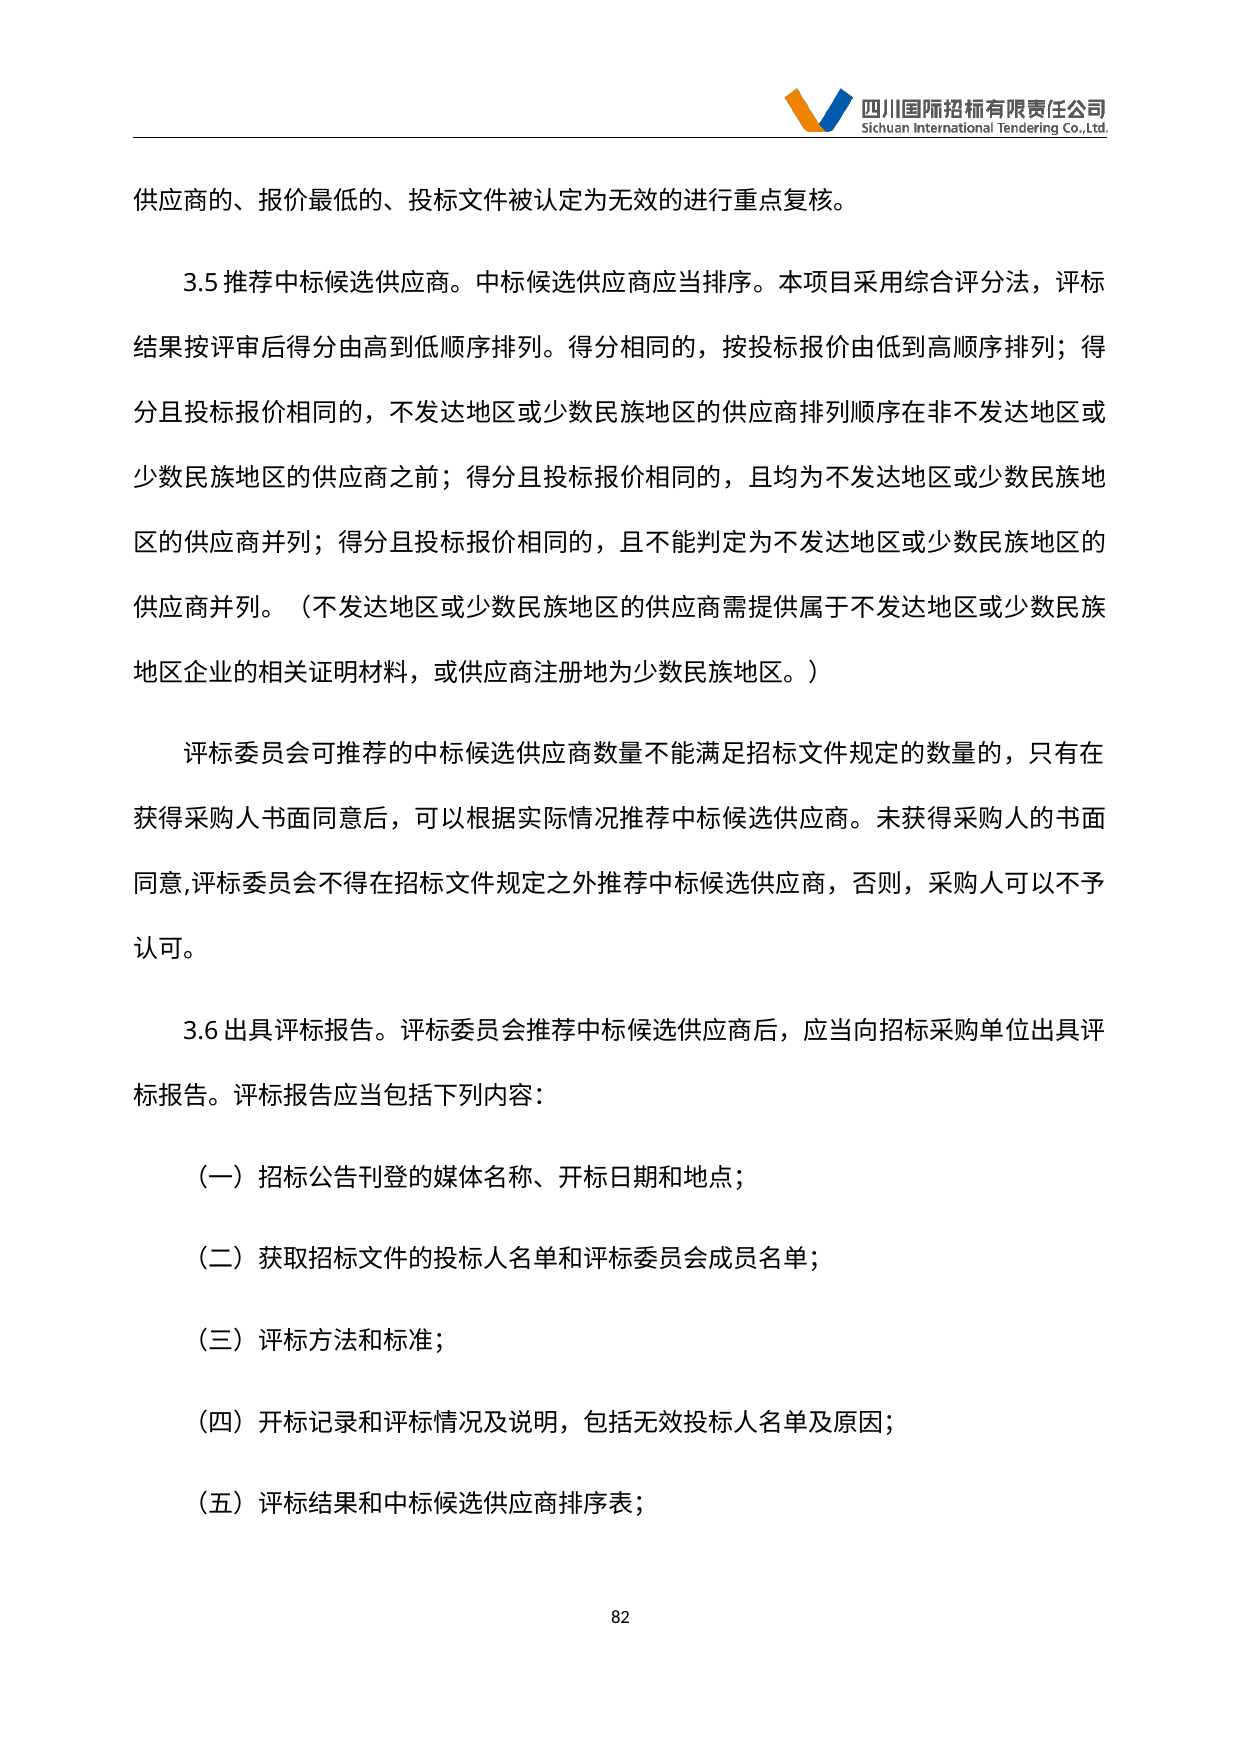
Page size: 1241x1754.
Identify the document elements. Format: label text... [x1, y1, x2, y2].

text 3.5推荐中标候选供应商。中标候选供应商应当排序。本项目采用综合评分法，评标结果按评审后得分由高到低顺序排列。得分相同的，按投标报价由低到高顺序排列；得分且投标报价相同的，不发达地区或少数民族地区的供应商排列顺序在非不发达地区或少数民族地区的供应商之前；得分且投标报价相同的，且均为不发达地区或少数民族地区的供应商并列；得分且投标报价相同的，且不能判定为不发达地区或少数民族地区的供应商并列。（不发达地区或少数民族地区的供应商需提供属于不发达地区或少数民族地区企业的相关证明材料，或供应商注册地为少数民族地区。） [133, 248, 1107, 703]
text 3.6出具评标报告。评标委员会推荐中标候选供应商后，应当向招标采购单位出具评标报告。评标报告应当包括下列内容： [133, 996, 1107, 1126]
text （一）招标公告刊登的媒体名称、开标日期和地点； [133, 1143, 1107, 1208]
picture [784, 88, 1108, 135]
text （四）开标记录和评标情况及说明，包括无效投标人名单及原因； [133, 1388, 1107, 1453]
text （五）评标结果和中标候选供应商排序表； [133, 1469, 1107, 1534]
text 评标委员会可推荐的中标候选供应商数量不能满足招标文件规定的数量的，只有在获得采购人书面同意后，可以根据实际情况推荐中标候选供应商。未获得采购人的书面同意,评标委员会不得在招标文件规定之外推荐中标候选供应商，否则，采购人可以不予认可。 [133, 719, 1107, 979]
text （三）评标方法和标准； [133, 1306, 1107, 1371]
text （二）获取招标文件的投标人名单和评标委员会成员名单； [133, 1224, 1107, 1289]
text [133, 166, 1107, 231]
